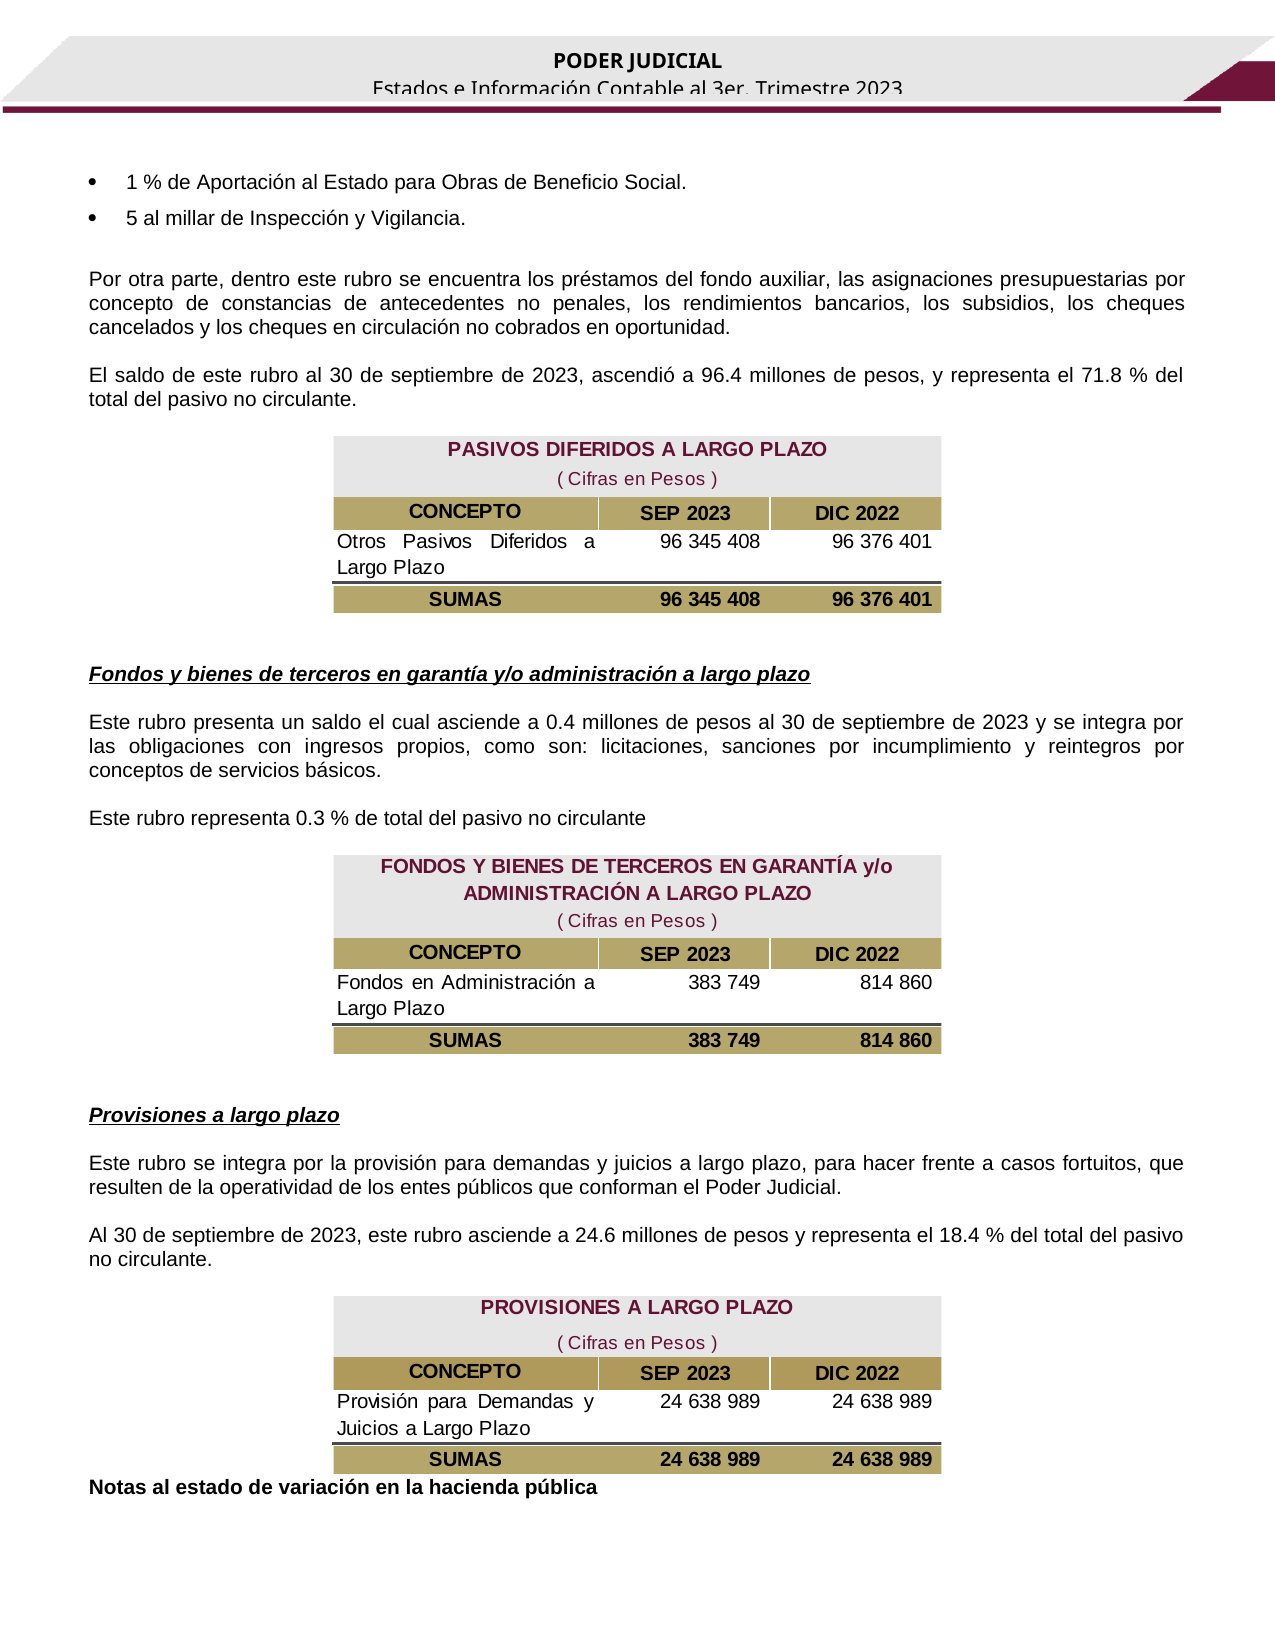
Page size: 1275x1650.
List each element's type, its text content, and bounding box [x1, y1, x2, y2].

text Al 30 de septiembre de 2023, este rubro asciende a 24.6 millones de pesos y representa el 18.4 % del total del pasivo no circulante. [89, 1223, 1186, 1271]
text Por otra parte, dentro este rubro se encuentra los préstamos del fondo auxiliar, las asignaciones presupuestarias por concepto de constancias de antecedentes no penales, los rendimientos bancarios, los subsidios, los cheques cancelados y los cheques en circulación no cobrados en oportunidad. [89, 267, 1186, 339]
text Fondos y bienes de terceros en garantía y/o administración a largo plazo [89, 662, 1186, 686]
subtitle Notas al estado de variación en la hacienda pública [89, 1474, 1186, 1498]
list 1 % de Aportación al Estado para Obras de Beneficio Social. [89, 170, 1186, 194]
text Este rubro presenta un saldo el cual asciende a 0.4 millones de pesos al 30 de septiembre de 2023 y se integra por las obligaciones con ingresos propios, como son: licitaciones, sanciones por incumplimiento y reintegros por conceptos de servicios básicos. [89, 710, 1186, 782]
text Provisiones a largo plazo [89, 1103, 1186, 1127]
text Este rubro se integra por la provisión para demandas y juicios a largo plazo, para hacer frente a casos fortuitos, que resulten de la operatividad de los entes públicos que conforman el Poder Judicial. [89, 1151, 1186, 1199]
list 5 al millar de Inspección y Vigilancia. [89, 206, 1186, 230]
text El saldo de este rubro al 30 de septiembre de 2023, ascendió a 96.4 millones de pesos, y representa el 71.8 % del total del pasivo no circulante. [89, 363, 1186, 411]
picture [0, 36, 1275, 113]
text Este rubro representa 0.3 % de total del pasivo no circulante [89, 806, 1186, 830]
